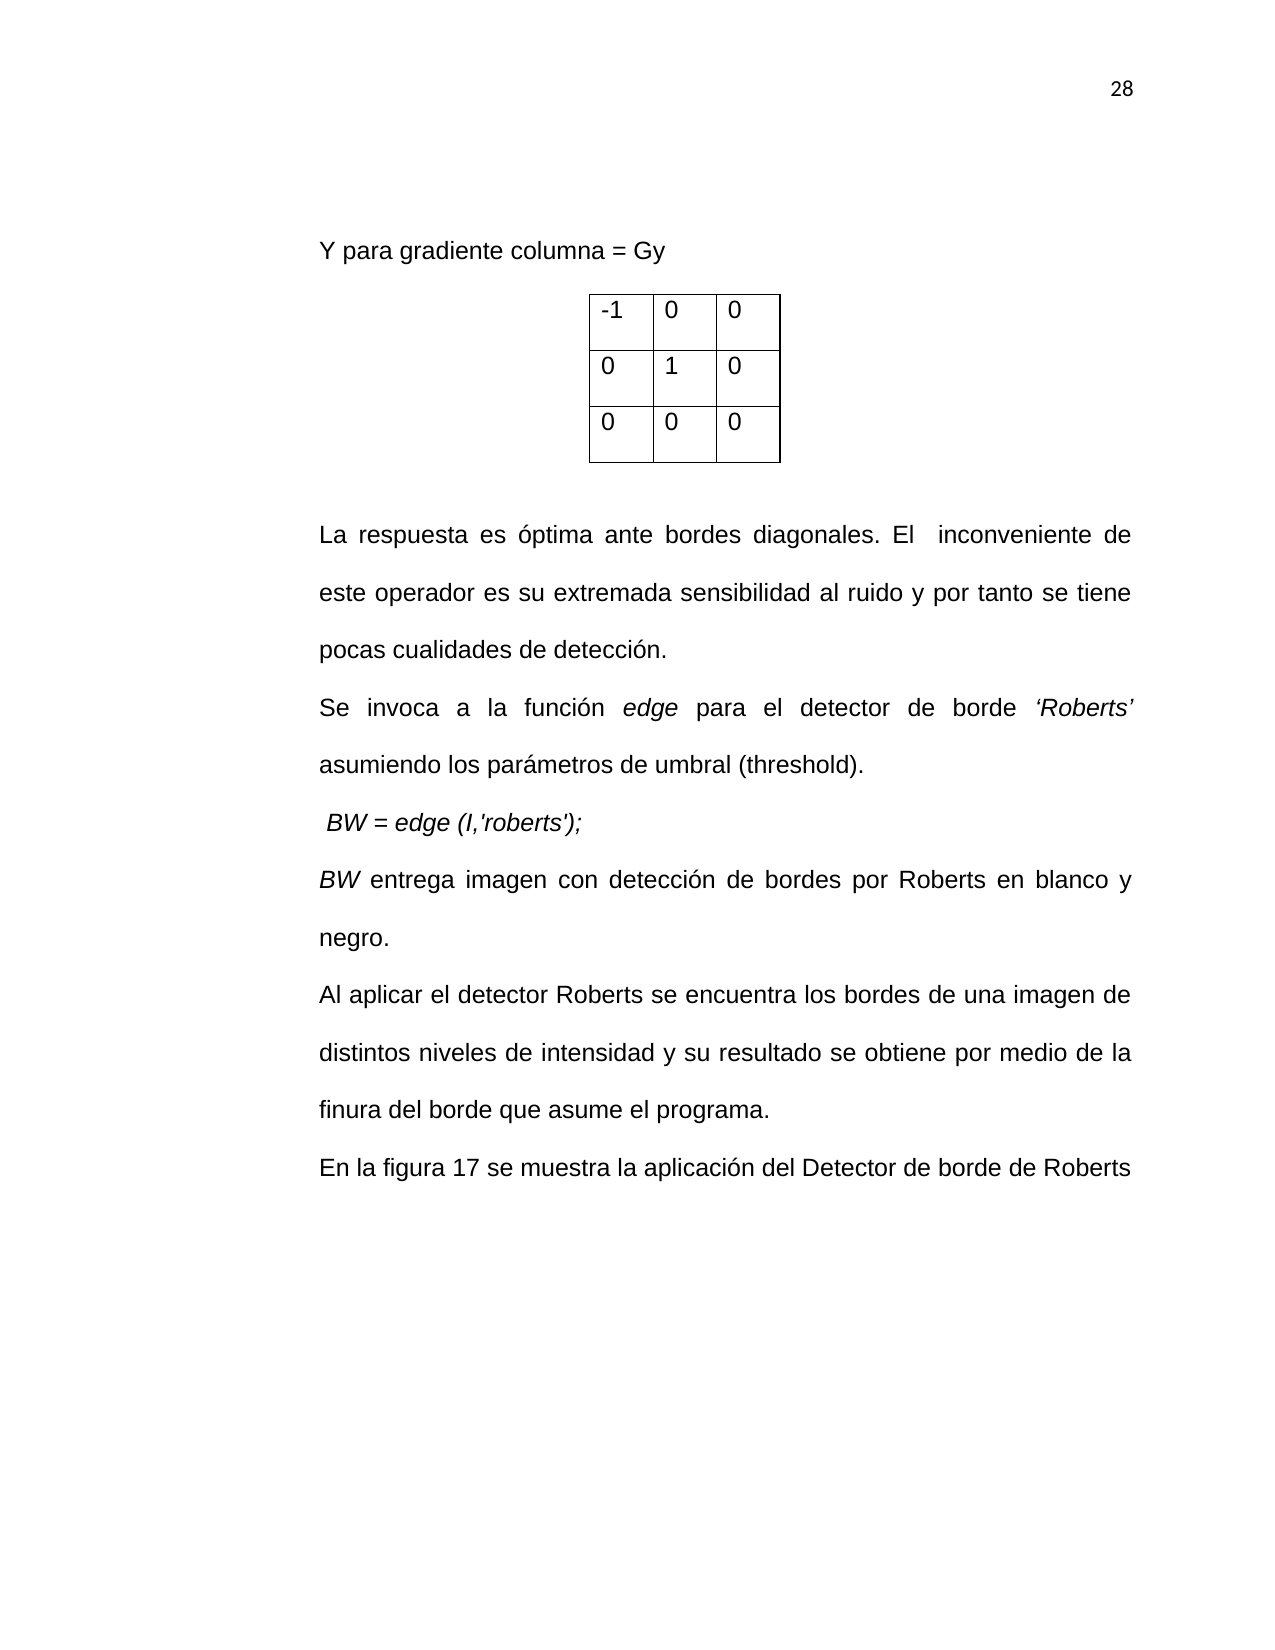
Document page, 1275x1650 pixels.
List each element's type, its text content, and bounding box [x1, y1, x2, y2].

table_cell 1 [654, 351, 716, 406]
table_cell 0 [590, 407, 653, 462]
text Y para gradiente columna = Gy [319, 236, 1133, 265]
table_header 0 [654, 295, 716, 350]
text BW entrega imagen con detección de bordes por Roberts en blanco y negro. [319, 865, 1133, 952]
text En la figura 17 se muestra la aplicación del Detector de borde de Roberts [319, 1153, 1133, 1182]
text Al aplicar el detector Roberts se encuentra los bordes de una imagen de distintos niveles de intensidad y su resultado se obtiene por medio de la finura del borde que asume el programa. [319, 980, 1133, 1124]
table_cell 0 [717, 351, 779, 406]
text BW = edge (I,'roberts'); [319, 808, 1133, 837]
text Se invoca a la función edge para el detector de borde ‘Roberts’ asumiendo los parámetros de umbral (threshold). [319, 693, 1133, 779]
table_cell 0 [654, 407, 716, 462]
table_cell 0 [717, 407, 779, 462]
table_header -1 [590, 295, 653, 350]
table_header 0 [717, 295, 779, 350]
table_cell 0 [590, 351, 653, 406]
text La respuesta es óptima ante bordes diagonales. El inconveniente de este operador es su extremada sensibilidad al ruido y por tanto se tiene pocas cualidades de detección. [319, 520, 1133, 664]
